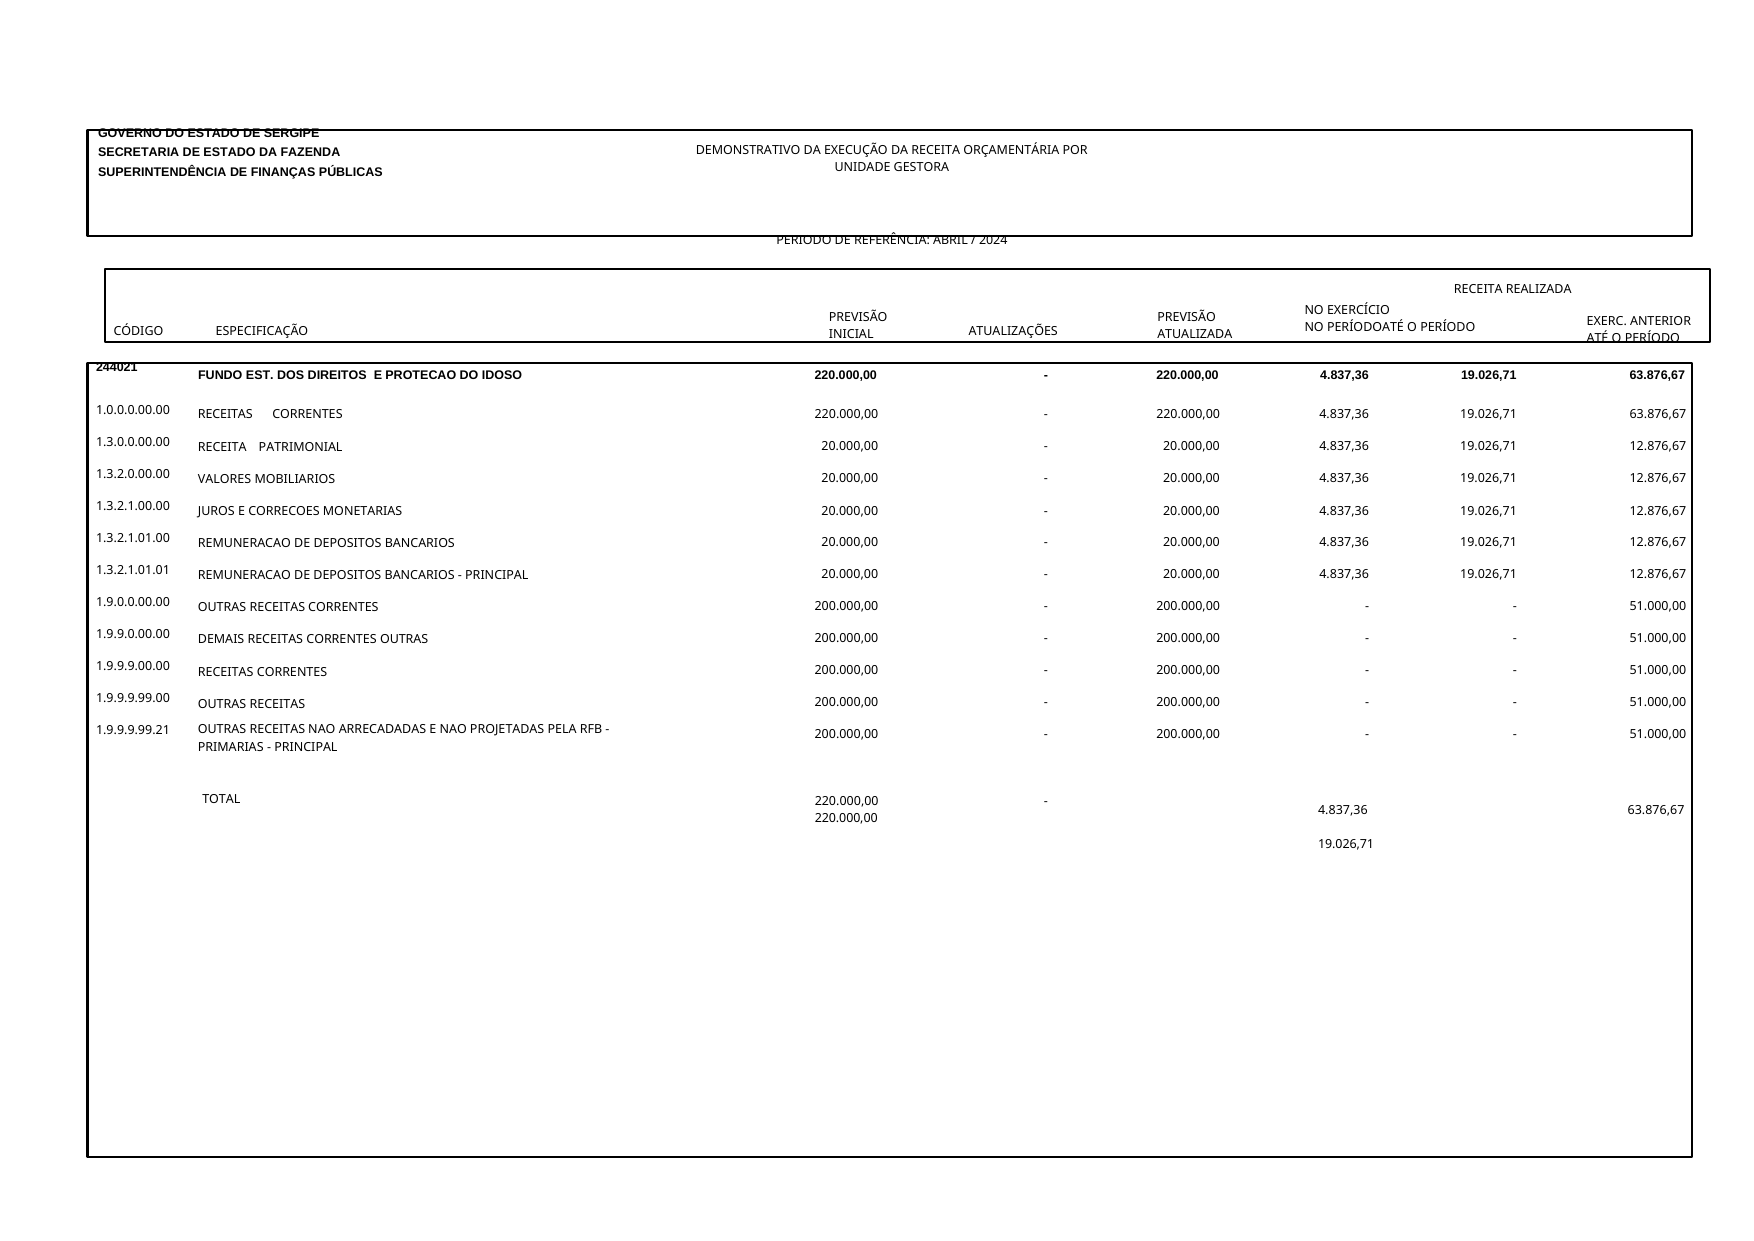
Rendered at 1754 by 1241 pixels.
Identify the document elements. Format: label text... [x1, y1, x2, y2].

text - - [1309, 725, 1517, 742]
text DEMAIS RECEITAS CORRENTES OUTRAS RECEITAS CORRENTES [198, 631, 443, 680]
text 1.3.2.1.00.00 [96, 497, 173, 514]
text 1.9.9.9.99.00 [96, 689, 173, 706]
text 4.837,36 19.026,71 [1318, 801, 1514, 853]
text - - [1309, 597, 1517, 614]
text 51.000,00 [1629, 693, 1698, 711]
text REMUNERACAO DE DEPOSITOS BANCARIOS - PRINCIPAL OUTRAS RECEITAS CORRENTES [198, 566, 550, 615]
text - - [1309, 661, 1517, 678]
text 4.837,36 19.026,71 [1309, 566, 1517, 583]
text 4.837,36 19.026,71 [1309, 437, 1517, 454]
text 4.837,36 19.026,71 [1309, 406, 1517, 423]
text - - [1309, 693, 1517, 711]
text 12.876,67 [1629, 566, 1698, 583]
text 51.000,00 [1629, 629, 1698, 647]
text 1.0.0.0.00.00 [96, 401, 173, 418]
text 200.000,00 - 200.000,00 [814, 725, 1223, 742]
text 20.000,00 - 20.000,00 [821, 502, 1223, 519]
text - - [1309, 629, 1517, 647]
text OUTRAS RECEITAS NAO ARRECADADAS E NAO PROJETADAS PELA RFB - PRIMARIAS - PRINCIPAL [198, 721, 648, 755]
text 1.9.9.9.99.21 [96, 721, 173, 738]
text 200.000,00 - 200.000,00 [814, 597, 1223, 614]
text RECEITAS CORRENTES RECEITA PATRIMONIAL VALORES MOBILIARIOS [198, 406, 342, 487]
text 4.837,36 19.026,71 [1309, 502, 1517, 519]
text OUTRAS RECEITAS [198, 695, 650, 712]
text 200.000,00 - 200.000,00 [814, 693, 1223, 711]
subtitle 63.876,67 [1629, 368, 1698, 382]
text 20.000,00 - 20.000,00 [821, 437, 1223, 454]
text 51.000,00 [1629, 661, 1698, 678]
text 1.3.2.1.01.00 [96, 529, 173, 546]
text 1.9.9.9.00.00 [96, 657, 173, 674]
text FUNDO EST. DOS DIREITOS E PROTECAO DO IDOSO [198, 368, 526, 382]
text 1.3.0.0.00.00 [96, 433, 173, 450]
text 4.837,36 19.026,71 [1309, 533, 1517, 551]
text 1.9.0.0.00.00 [96, 593, 173, 610]
subtitle GOVERNO DO ESTADO DE SERGIPE SECRETARIA DE ESTADO DA FAZENDA SUPERINTENDÊNCIA DE FINANÇAS PÚBLICAS [98, 125, 383, 179]
text 20.000,00 - 20.000,00 [821, 566, 1223, 583]
text PERIODO DE REFERÊNCIA: ABRIL / 2024 [683, 231, 1100, 248]
text 20.000,00 - 20.000,00 [821, 533, 1223, 551]
text 200.000,00 - 200.000,00 [814, 629, 1223, 647]
text 1.9.9.0.00.00 [96, 625, 173, 642]
text 51.000,00 [1629, 725, 1698, 742]
text TOTAL 220.000,00 - 220.000,00 [202, 790, 1217, 826]
text 4.837,36 19.026,71 [1320, 368, 1521, 382]
text 63.876,67 [1627, 801, 1698, 818]
text 12.876,67 [1629, 437, 1698, 454]
text 200.000,00 - 200.000,00 [814, 661, 1223, 678]
text 220.000,00 - 220.000,00 [814, 406, 1223, 423]
text 12.876,67 [1629, 533, 1698, 551]
subtitle 244021 [96, 359, 142, 374]
text JUROS E CORRECOES MONETARIAS REMUNERACAO DE DEPOSITOS BANCARIOS [198, 502, 471, 551]
text 12.876,67 [1629, 469, 1698, 487]
text DEMONSTRATIVO DA EXECUÇÃO DA RECEITA ORÇAMENTÁRIA POR UNIDADE GESTORA [683, 141, 1100, 176]
text 51.000,00 [1629, 597, 1698, 614]
text 63.876,67 [1629, 406, 1698, 423]
text 4.837,36 19.026,71 [1309, 469, 1517, 487]
text 12.876,67 [1629, 502, 1698, 519]
text 1.3.2.0.00.00 [96, 465, 173, 482]
text 20.000,00 - 20.000,00 [821, 469, 1223, 487]
text 1.3.2.1.01.01 [96, 561, 173, 578]
subtitle 220.000,00 - 220.000,00 [814, 368, 1223, 382]
